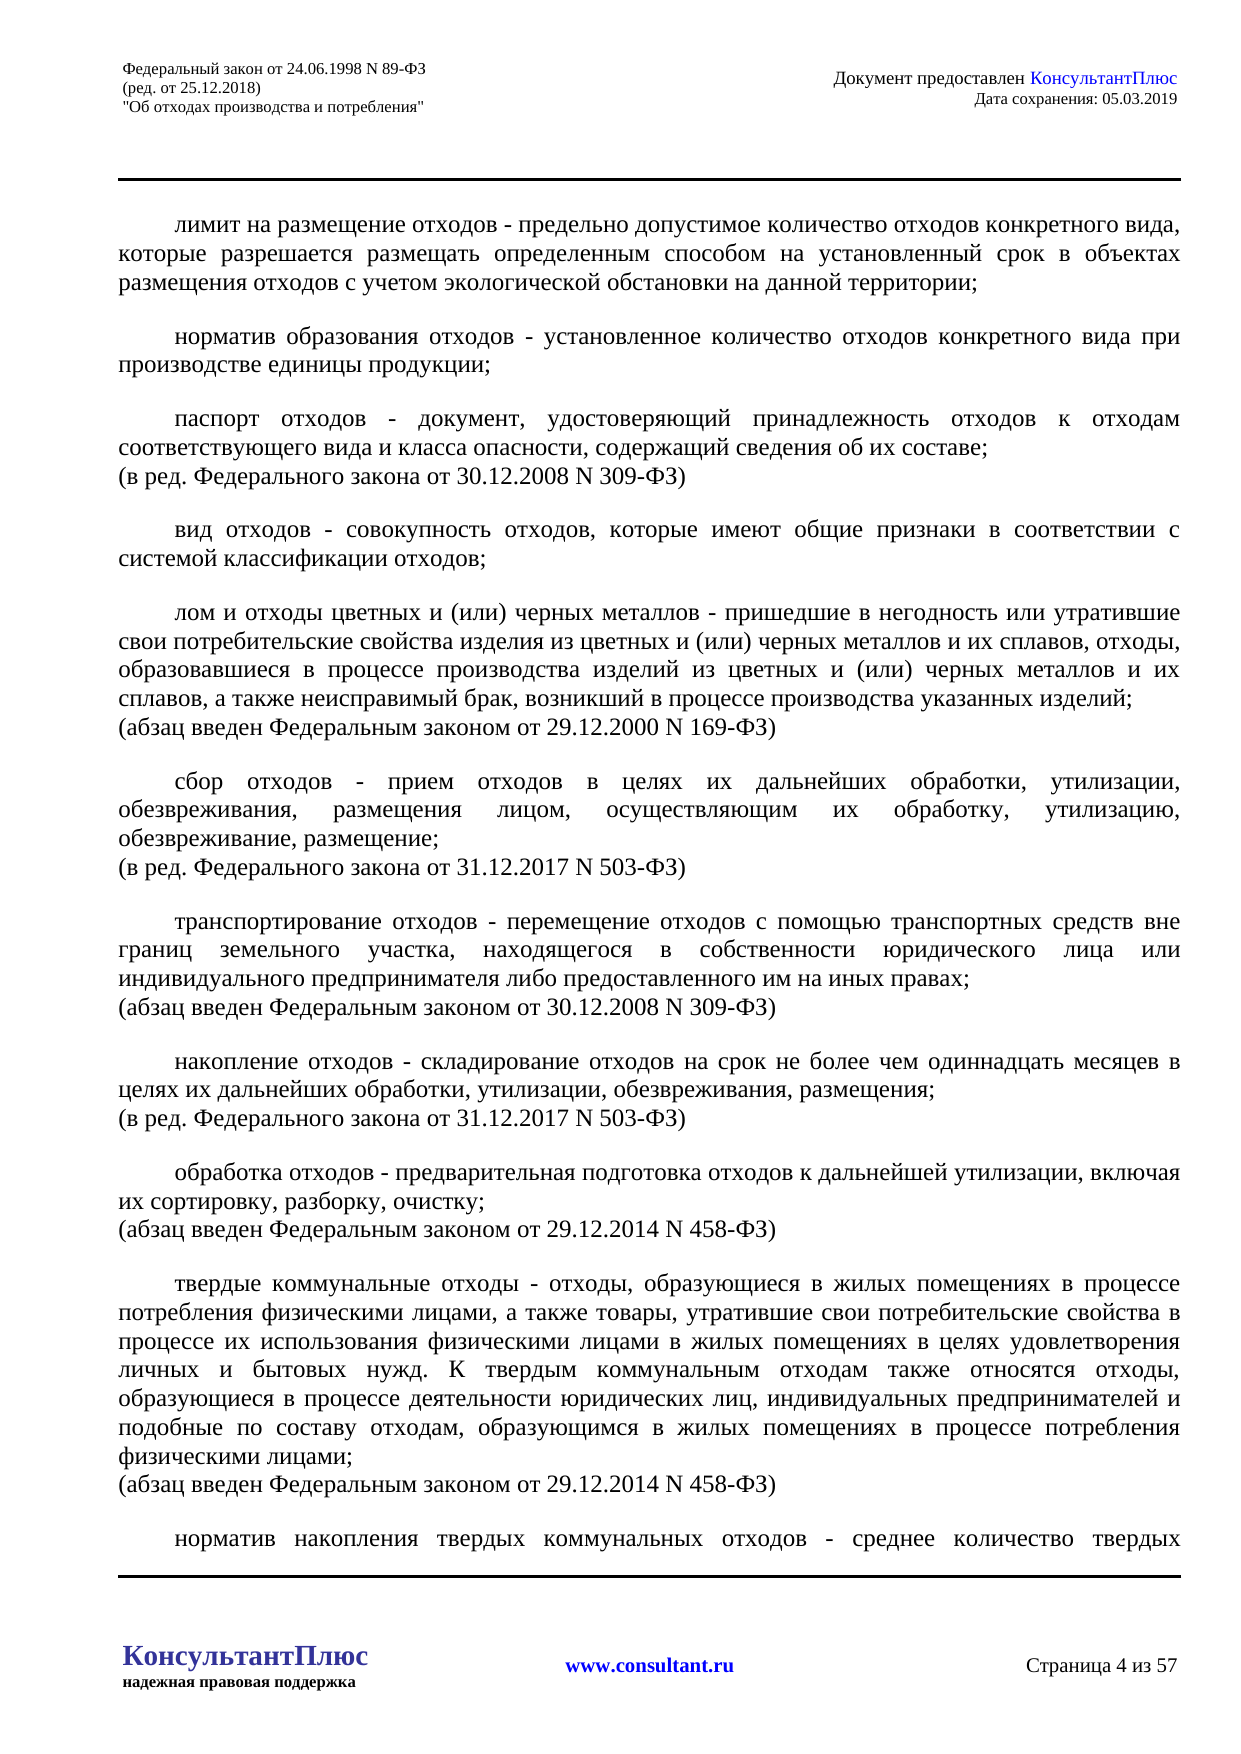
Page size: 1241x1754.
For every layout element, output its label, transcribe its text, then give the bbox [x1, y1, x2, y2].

text лом и отходы цветных и (или) черных металлов - пришедшие в негодность или утратившие свои потребительские свойства изделия из цветных и (или) черных металлов и их сплавов, отходы, образовавшиеся в процессе производства изделий из цветных и (или) черных металлов и их сплавов, а также неисправимый брак, возникший в процессе производства указанных изделий; [118, 597, 1181, 712]
text (абзац введен Федеральным законом от 29.12.2000 N 169-ФЗ) [118, 712, 1181, 741]
text (абзац введен Федеральным законом от 29.12.2014 N 458-ФЗ) [118, 1214, 1181, 1243]
text паспорт отходов - документ, удостоверяющий принадлежность отходов к отходам соответствующего вида и класса опасности, содержащий сведения об их составе; [118, 403, 1181, 461]
text накопление отходов - складирование отходов на срок не более чем одиннадцать месяцев в целях их дальнейших обработки, утилизации, обезвреживания, размещения; [118, 1046, 1181, 1103]
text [118, 1523, 1181, 1552]
text (в ред. Федерального закона от 30.12.2008 N 309-ФЗ) [118, 461, 1181, 489]
text транспортирование отходов - перемещение отходов с помощью транспортных средств вне границ земельного участка, находящегося в собственности юридического лица или индивидуального предпринимателя либо предоставленного им на иных правах; [118, 906, 1181, 992]
text норматив образования отходов - установленное количество отходов конкретного вида при производстве единицы продукции; [118, 321, 1181, 378]
text обработка отходов - предварительная подготовка отходов к дальнейшей утилизации, включая их сортировку, разборку, очистку; [118, 1157, 1181, 1214]
text (абзац введен Федеральным законом от 30.12.2008 N 309-ФЗ) [118, 992, 1181, 1021]
text вид отходов - совокупность отходов, которые имеют общие признаки в соответствии с системой классификации отходов; [118, 514, 1181, 572]
text (в ред. Федерального закона от 31.12.2017 N 503-ФЗ) [118, 1103, 1181, 1132]
text лимит на размещение отходов - предельно допустимое количество отходов конкретного вида, которые разрешается размещать определенным способом на установленный срок в объектах размещения отходов с учетом экологической обстановки на данной территории; [118, 209, 1181, 296]
text твердые коммунальные отходы - отходы, образующиеся в жилых помещениях в процессе потребления физическими лицами, а также товары, утратившие свои потребительские свойства в процессе их использования физическими лицами в жилых помещениях в целях удовлетворения личных и бытовых нужд. К твердым коммунальным отходам также относятся отходы, образующиеся в процессе деятельности юридических лиц, индивидуальных предпринимателей и подобные по составу отходам, образующимся в жилых помещениях в процессе потребления физическими лицами; [118, 1268, 1181, 1469]
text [118, 1469, 1181, 1498]
text сбор отходов - прием отходов в целях их дальнейших обработки, утилизации, обезвреживания, размещения лицом, осуществляющим их обработку, утилизацию, обезвреживание, размещение; [118, 766, 1181, 852]
text (в ред. Федерального закона от 31.12.2017 N 503-ФЗ) [118, 852, 1181, 881]
